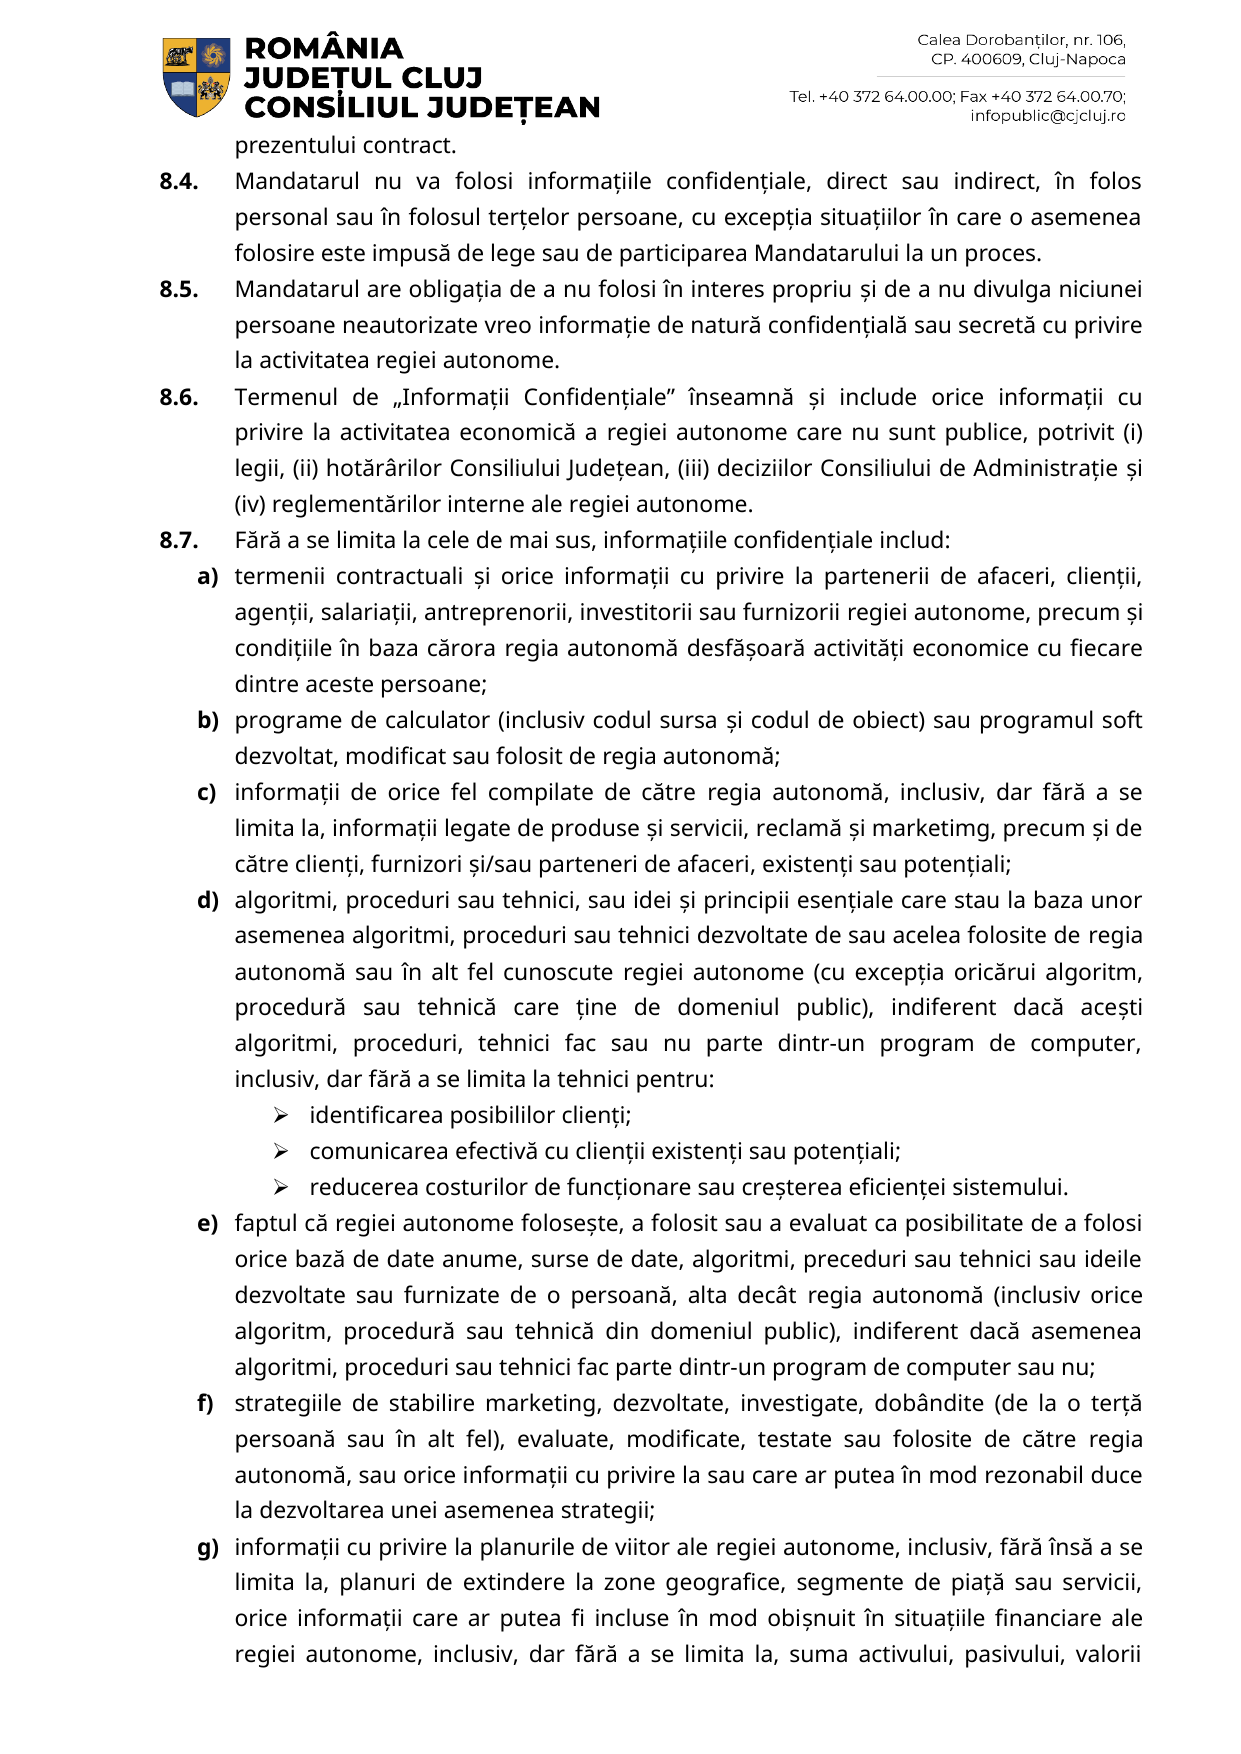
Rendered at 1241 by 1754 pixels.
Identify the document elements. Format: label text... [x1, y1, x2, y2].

list Mandatarul nu va folosi informaţiile confidenţiale, direct sau indirect, în folos personal sau în folosul terţelor persoane, cu excepţia situaţiilor în care o asemenea folosire este impusă de lege sau de participarea Mandatarului la un proces. [159, 165, 1143, 268]
list Fără a se limita la cele de mai sus, informaţiile confidenţiale includ: [159, 524, 1143, 555]
picture [162, 31, 600, 122]
list programe de calculator (inclusiv codul sursa şi codul de obiect) sau programul soft dezvoltat, modificat sau folosit de regia autonomă; [197, 704, 1143, 771]
list termenii contractuali şi orice informaţii cu privire la partenerii de afaceri, clienţii, agenţii, salariaţii, antreprenorii, investitorii sau furnizorii regiei autonome, precum şi condiţiile în baza cărora regia autonomă desfăşoară activităţi economice cu fiecare dintre aceste persoane; [197, 560, 1143, 699]
list informaţii de orice fel compilate de către regia autonomă, inclusiv, dar fără a se limita la, informaţii legate de produse şi servicii, reclamă şi marketimg, precum şi de către clienţi, furnizori şi/sau parteneri de afaceri, existenţi sau potenţiali; [197, 776, 1143, 879]
list Termenul de „Informaţii Confidenţiale” înseamnă şi include orice informaţii cu privire la activitatea economică a regiei autonome care nu sunt publice, potrivit (i) legii, (ii) hotărârilor Consiliului Județean, (iii) deciziilor Consiliului de Administraţie şi (iv) reglementărilor interne ale regiei autonome. [159, 380, 1143, 519]
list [197, 1530, 1143, 1669]
list algoritmi, proceduri sau tehnici, sau idei şi principii esenţiale care stau la baza unor asemenea algoritmi, proceduri sau tehnici dezvoltate de sau acelea folosite de regia autonomă sau în alt fel cunoscute regiei autonome (cu excepţia oricărui algoritm, procedură sau tehnică care ţine de domeniul public), indiferent dacă aceşti algoritmi, proceduri, tehnici fac sau nu parte dintr-un program de computer, inclusiv, dar fără a se limita la tehnici pentru: [197, 883, 1143, 1094]
list reducerea costurilor de funcţionare sau creşterea eficienţei sistemului. [272, 1171, 1143, 1202]
list identificarea posibililor clienţi; [272, 1099, 1143, 1130]
picture [789, 31, 1125, 122]
list Mandatarul are obligaţia de a nu folosi în interes propriu şi de a nu divulga niciunei persoane neautorizate vreo informaţie de natură confidenţială sau secretă cu privire la activitatea regiei autonome. [159, 273, 1143, 376]
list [159, 122, 1143, 160]
list strategiile de stabilire marketing, dezvoltate, investigate, dobândite (de la o terţă persoană sau în alt fel), evaluate, modificate, testate sau folosite de către regia autonomă, sau orice informaţii cu privire la sau care ar putea în mod rezonabil duce la dezvoltarea unei asemenea strategii; [197, 1387, 1143, 1526]
list comunicarea efectivă cu clienţii existenţi sau potenţiali; [272, 1135, 1143, 1166]
list faptul că regiei autonome foloseşte, a folosit sau a evaluat ca posibilitate de a folosi orice bază de date anume, surse de date, algoritmi, preceduri sau tehnici sau ideile dezvoltate sau furnizate de o persoană, alta decât regia autonomă (inclusiv orice algoritm, procedură sau tehnică din domeniul public), indiferent dacă asemenea algoritmi, proceduri sau tehnici fac parte dintr-un program de computer sau nu; [197, 1207, 1143, 1382]
